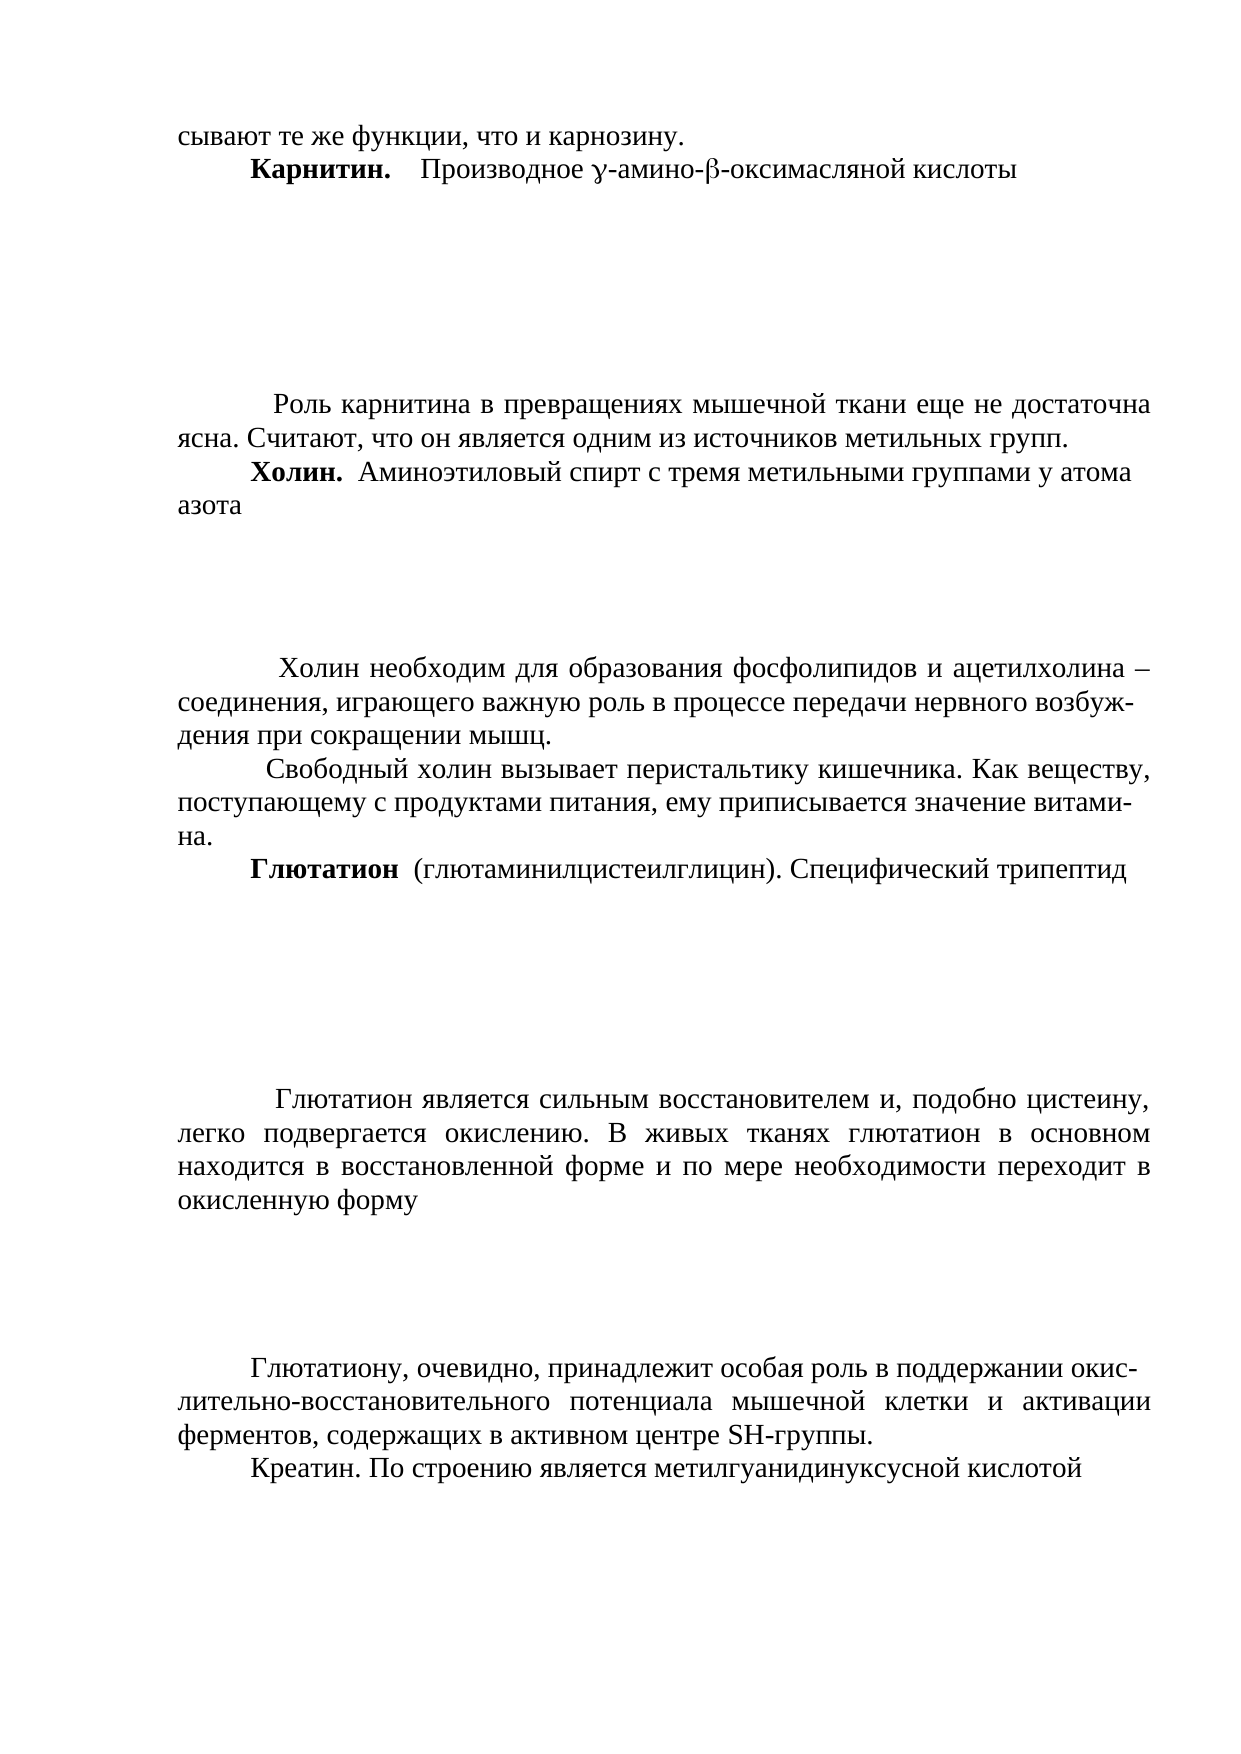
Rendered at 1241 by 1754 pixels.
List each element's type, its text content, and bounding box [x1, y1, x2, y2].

text Холин необходим для образования фосфолипидов и ацетилхолина – соединения, играющего важную роль в процессе передачи нервного возбуж- [177, 650, 1152, 717]
text Креатин. По строению является метилгуанидинуксусной кислотой [177, 1450, 1152, 1484]
text Глютатион является сильным восстановителем и, подобно цистеину, легко подвергается окислению. В живых тканях глютатион в основном находится в восстановленной форме и по мере необходимости переходит в окисленную форму [177, 1081, 1152, 1216]
text Холин. Аминоэтиловый спирт с тремя метильными группами у атома азота [177, 454, 1152, 521]
text Свободный холин вызывает перистальтику кишечника. Как веществу, поступающему с продуктами питания, ему приписывается значение витами- [177, 751, 1152, 818]
text Роль карнитина в превращениях мышечной ткани еще не достаточна ясна. Считают, что он является одним из источников метильных групп. [177, 387, 1152, 454]
text Карнитин. Производное -амино--оксимасляной кислоты [177, 152, 1152, 185]
text лительно-восстановительного потенциала мышечной клетки и активации ферментов, содержащих в активном центре SH-группы. [177, 1383, 1152, 1450]
text Глютатион (глютаминилцистеилглицин). Специфический трипептид [177, 851, 1152, 885]
text сывают те же функции, что и карнозину. [177, 118, 1152, 152]
text Глютатиону, очевидно, принадлежит особая роль в поддержании окис- [177, 1350, 1152, 1383]
text на. [177, 818, 1152, 851]
text дения при сокращении мышц. [177, 717, 1152, 751]
